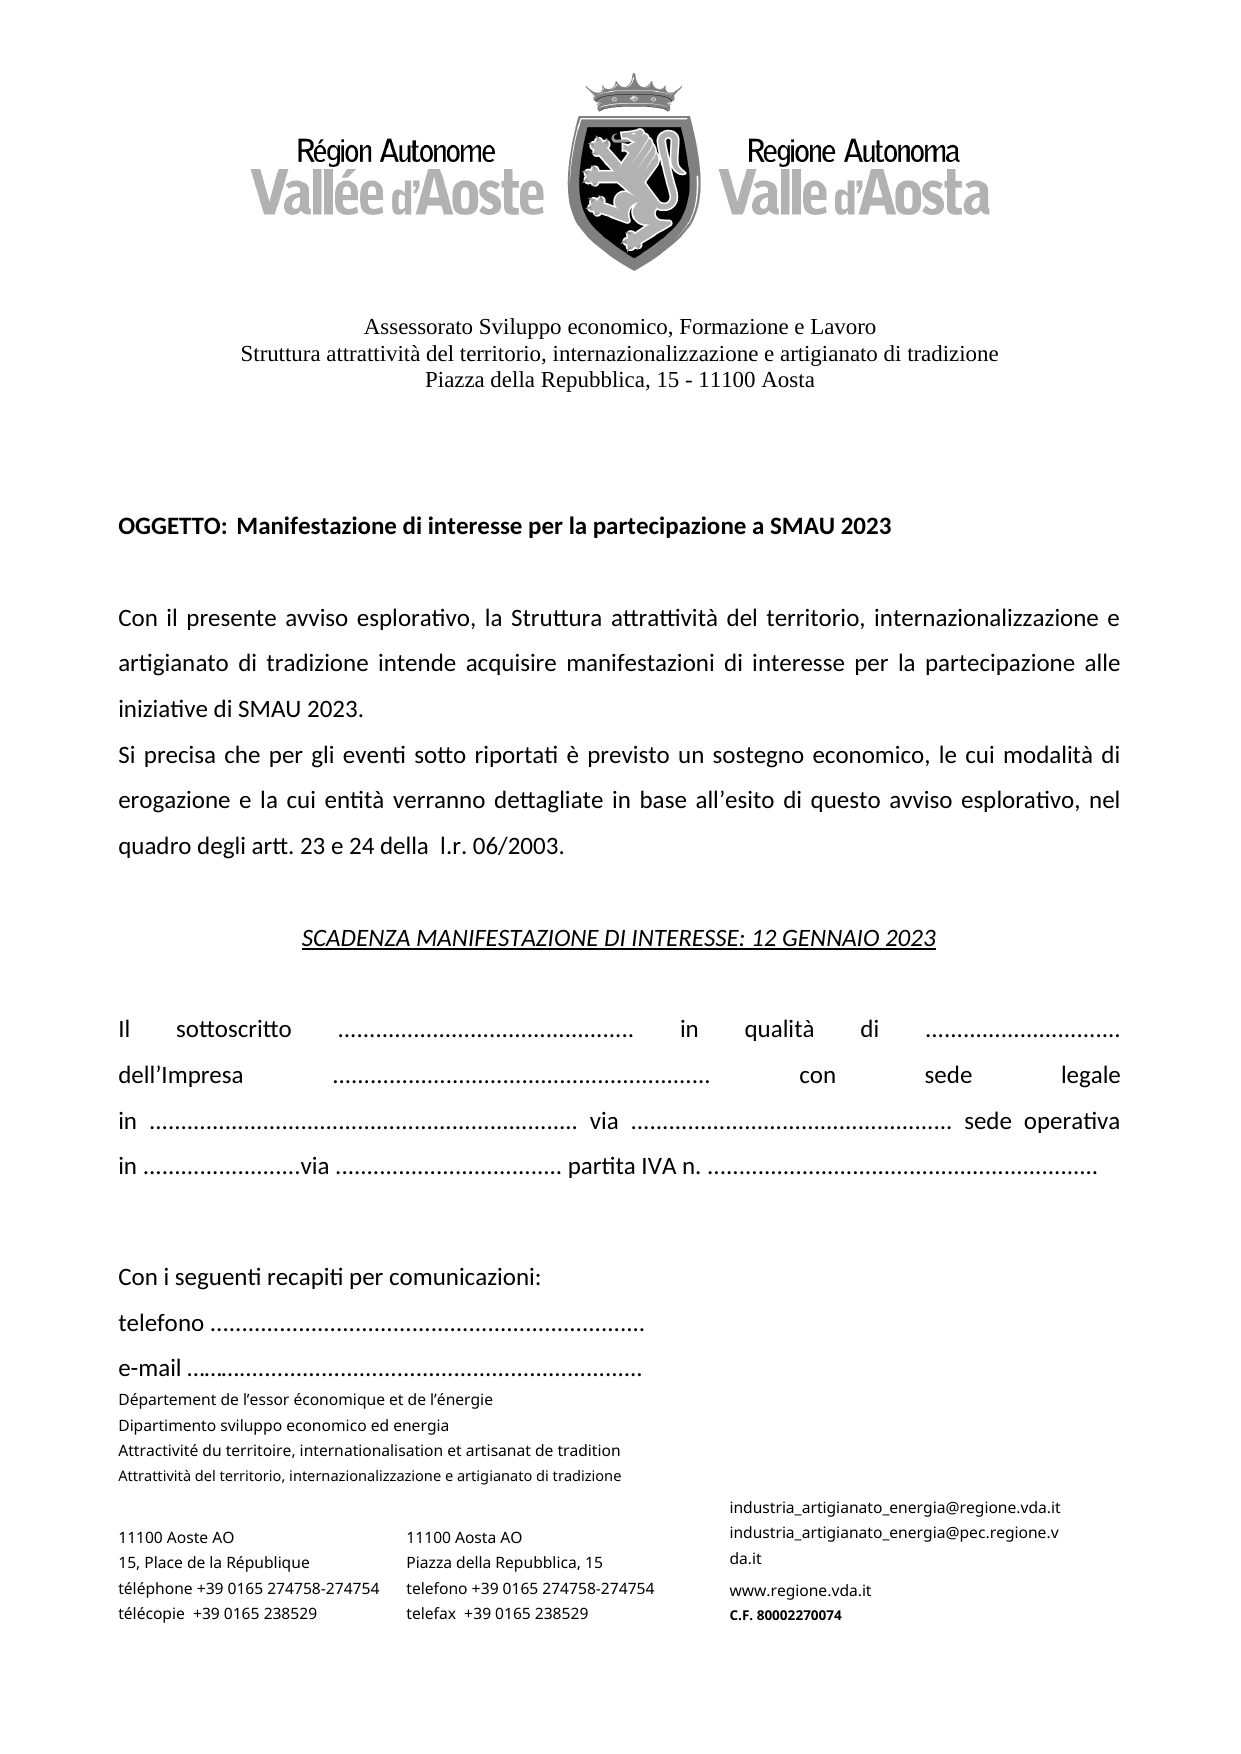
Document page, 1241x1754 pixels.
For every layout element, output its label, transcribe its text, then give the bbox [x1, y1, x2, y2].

text telefono ..................................................................... [118, 1307, 1122, 1337]
text Si precisa che per gli eventi sotto riportati è previsto un sostegno economico, le cui modalità di erogazione e la cui entità verranno dettagliate in base all’esito di questo avviso esplorativo, nel quadro degli artt. 23 e 24 della l.r. 06/2003. [118, 739, 1122, 861]
text Il sottoscritto ............................................... in qualità di ............................... dell’Impresa ............................................................ con sede legale in .................................................................... via ................................................... sede operativa in .........................via .................................... partita IVA n. .............................................................. [118, 1013, 1122, 1181]
text Piazza della Repubblica, 15 - 11100 Aosta [118, 366, 1122, 392]
text Assessorato Sviluppo economico, Formazione e Lavoro [118, 313, 1122, 340]
text OGGETTO: Manifestazione di interesse per la partecipazione a SMAU 2023 [118, 510, 1122, 541]
text Con i seguenti recapiti per comunicazioni: [118, 1261, 1122, 1292]
text Con il presente avviso esplorativo, la Struttura attrattività del territorio, internazionalizzazione e artigianato di tradizione intende acquisire manifestazioni di interesse per la partecipazione alle iniziative di SMAU 2023. [118, 602, 1122, 724]
text SCADENZA MANIFESTAZIONE DI INTERESSE: 12 GENNAIO 2023 [118, 922, 1122, 952]
text e-mail ………................................................................ [118, 1352, 1122, 1383]
text Struttura attrattività del territorio, internazionalizzazione e artigianato di tradizione [118, 340, 1122, 366]
